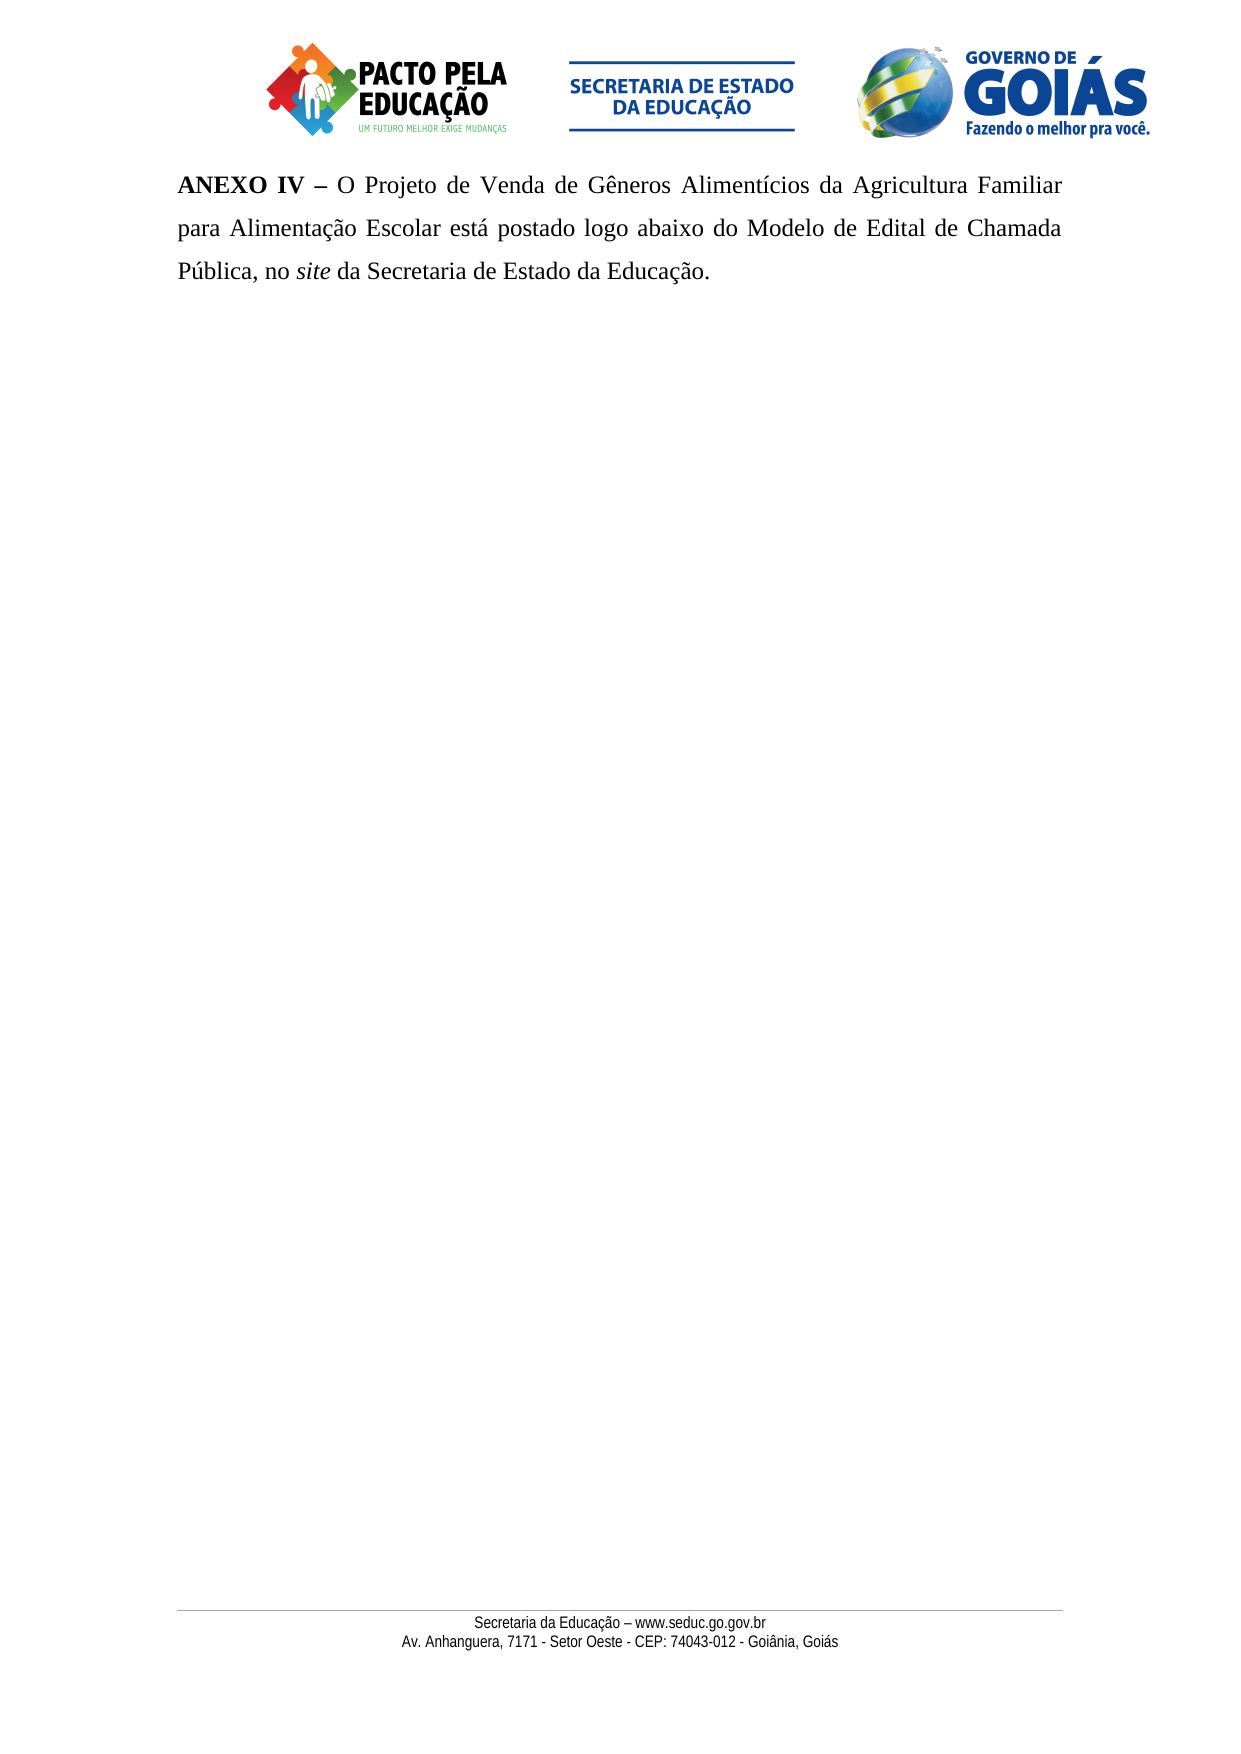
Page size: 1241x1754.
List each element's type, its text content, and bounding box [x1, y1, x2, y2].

text ANEXO IV – O Projeto de Venda de Gêneros Alimentícios da Agricultura Familiar para Alimentação Escolar está postado logo abaixo do Modelo de Edital de Chamada Pública, no site da Secretaria de Estado da Educação. [177, 170, 1063, 285]
picture [257, 39, 1157, 147]
